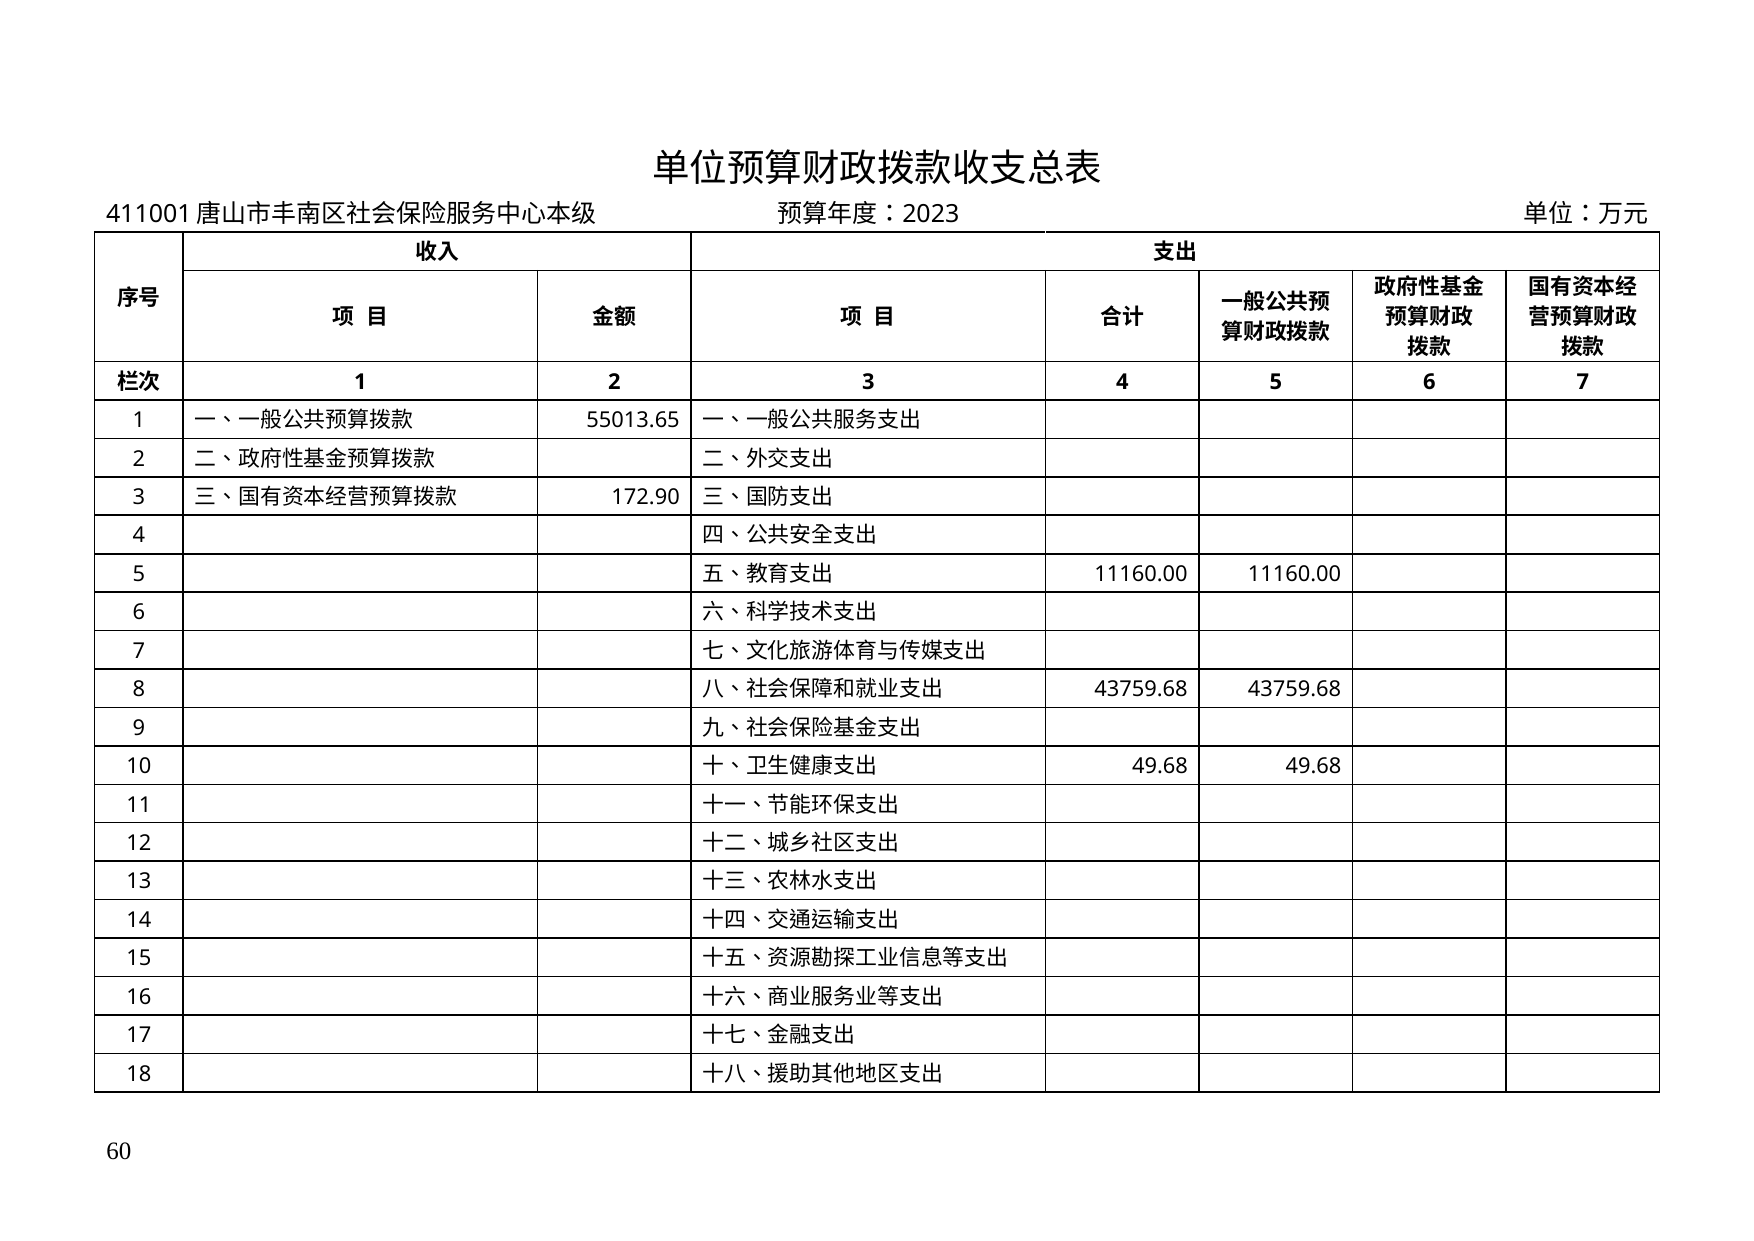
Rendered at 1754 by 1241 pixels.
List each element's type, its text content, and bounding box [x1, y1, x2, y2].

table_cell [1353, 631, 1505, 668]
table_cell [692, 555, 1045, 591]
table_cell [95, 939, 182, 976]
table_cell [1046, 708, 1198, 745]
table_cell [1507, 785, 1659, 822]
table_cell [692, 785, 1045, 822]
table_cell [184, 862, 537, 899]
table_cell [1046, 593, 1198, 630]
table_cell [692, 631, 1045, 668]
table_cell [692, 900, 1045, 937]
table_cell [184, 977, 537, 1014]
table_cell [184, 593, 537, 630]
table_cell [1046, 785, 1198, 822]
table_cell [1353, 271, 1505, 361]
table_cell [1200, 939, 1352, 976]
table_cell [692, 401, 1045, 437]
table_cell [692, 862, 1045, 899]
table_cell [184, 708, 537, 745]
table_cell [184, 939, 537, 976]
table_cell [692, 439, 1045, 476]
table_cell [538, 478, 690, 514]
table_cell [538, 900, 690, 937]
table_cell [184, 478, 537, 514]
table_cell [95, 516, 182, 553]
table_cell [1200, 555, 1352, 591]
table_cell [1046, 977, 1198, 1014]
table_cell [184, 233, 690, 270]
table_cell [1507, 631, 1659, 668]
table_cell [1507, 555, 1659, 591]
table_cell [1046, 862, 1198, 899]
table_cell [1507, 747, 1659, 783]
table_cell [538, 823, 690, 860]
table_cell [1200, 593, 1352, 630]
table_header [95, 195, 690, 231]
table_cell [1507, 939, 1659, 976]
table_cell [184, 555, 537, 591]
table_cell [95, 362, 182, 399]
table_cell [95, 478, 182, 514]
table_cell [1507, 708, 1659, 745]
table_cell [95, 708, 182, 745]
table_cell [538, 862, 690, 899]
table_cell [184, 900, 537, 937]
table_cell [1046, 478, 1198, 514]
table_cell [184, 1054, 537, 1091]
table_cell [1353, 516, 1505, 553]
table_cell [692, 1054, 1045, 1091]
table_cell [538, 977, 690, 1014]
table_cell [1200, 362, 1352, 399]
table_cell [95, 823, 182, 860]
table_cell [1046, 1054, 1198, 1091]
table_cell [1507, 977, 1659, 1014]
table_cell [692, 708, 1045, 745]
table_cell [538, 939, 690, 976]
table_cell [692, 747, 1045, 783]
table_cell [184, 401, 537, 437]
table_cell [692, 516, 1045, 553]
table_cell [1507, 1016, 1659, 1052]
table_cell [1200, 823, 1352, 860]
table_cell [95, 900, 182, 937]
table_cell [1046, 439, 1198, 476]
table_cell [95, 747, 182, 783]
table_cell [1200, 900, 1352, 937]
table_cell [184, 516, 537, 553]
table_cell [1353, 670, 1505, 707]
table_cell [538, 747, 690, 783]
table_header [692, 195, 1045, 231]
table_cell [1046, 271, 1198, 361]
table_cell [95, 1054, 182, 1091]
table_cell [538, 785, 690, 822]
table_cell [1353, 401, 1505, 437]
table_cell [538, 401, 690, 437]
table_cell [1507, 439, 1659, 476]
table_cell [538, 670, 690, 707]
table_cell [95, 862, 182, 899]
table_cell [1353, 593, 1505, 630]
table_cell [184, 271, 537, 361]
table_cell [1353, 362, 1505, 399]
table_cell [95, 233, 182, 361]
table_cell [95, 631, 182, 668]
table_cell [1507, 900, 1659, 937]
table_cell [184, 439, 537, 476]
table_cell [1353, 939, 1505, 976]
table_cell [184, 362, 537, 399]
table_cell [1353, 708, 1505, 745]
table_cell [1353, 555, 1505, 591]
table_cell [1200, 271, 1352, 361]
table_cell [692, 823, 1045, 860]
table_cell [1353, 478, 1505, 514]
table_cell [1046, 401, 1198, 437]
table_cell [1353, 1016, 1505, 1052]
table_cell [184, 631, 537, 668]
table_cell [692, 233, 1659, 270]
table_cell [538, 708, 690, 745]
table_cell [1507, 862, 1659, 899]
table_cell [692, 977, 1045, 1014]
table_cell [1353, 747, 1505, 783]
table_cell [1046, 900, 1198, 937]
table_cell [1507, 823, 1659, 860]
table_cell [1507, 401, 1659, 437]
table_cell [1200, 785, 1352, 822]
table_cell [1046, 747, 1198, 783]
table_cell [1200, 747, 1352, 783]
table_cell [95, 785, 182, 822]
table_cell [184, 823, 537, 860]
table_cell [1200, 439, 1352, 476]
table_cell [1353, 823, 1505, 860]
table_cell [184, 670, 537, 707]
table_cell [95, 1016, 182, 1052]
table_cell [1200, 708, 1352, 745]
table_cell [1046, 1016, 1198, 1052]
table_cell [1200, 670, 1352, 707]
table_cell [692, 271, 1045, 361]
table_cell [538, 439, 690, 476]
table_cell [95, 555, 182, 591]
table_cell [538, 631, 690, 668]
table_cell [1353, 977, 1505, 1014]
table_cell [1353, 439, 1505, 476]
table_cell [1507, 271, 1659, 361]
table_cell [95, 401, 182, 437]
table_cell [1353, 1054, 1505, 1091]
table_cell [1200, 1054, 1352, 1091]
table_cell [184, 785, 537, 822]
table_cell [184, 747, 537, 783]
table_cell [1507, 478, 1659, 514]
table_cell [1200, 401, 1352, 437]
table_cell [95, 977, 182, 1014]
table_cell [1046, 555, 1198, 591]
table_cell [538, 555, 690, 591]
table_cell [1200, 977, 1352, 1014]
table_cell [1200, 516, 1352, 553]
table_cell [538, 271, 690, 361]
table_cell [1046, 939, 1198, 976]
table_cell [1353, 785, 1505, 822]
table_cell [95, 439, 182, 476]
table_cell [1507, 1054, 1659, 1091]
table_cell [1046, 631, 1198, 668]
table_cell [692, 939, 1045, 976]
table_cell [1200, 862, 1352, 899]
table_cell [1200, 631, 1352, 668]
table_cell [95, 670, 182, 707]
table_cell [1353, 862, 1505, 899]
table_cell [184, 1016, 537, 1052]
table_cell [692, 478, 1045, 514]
text 单位预算财政拨款收支总表 [106, 142, 1648, 193]
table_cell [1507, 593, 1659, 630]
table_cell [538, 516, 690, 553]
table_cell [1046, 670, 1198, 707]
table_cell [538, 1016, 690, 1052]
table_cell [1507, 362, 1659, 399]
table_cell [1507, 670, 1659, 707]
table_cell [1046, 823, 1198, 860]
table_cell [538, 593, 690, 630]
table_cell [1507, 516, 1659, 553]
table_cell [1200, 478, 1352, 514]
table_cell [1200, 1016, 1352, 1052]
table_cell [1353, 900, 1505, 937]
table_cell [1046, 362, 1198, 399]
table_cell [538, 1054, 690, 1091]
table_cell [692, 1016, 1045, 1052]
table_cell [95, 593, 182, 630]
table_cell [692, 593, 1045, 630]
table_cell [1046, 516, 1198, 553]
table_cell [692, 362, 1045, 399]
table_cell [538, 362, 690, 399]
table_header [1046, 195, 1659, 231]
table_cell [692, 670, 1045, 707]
